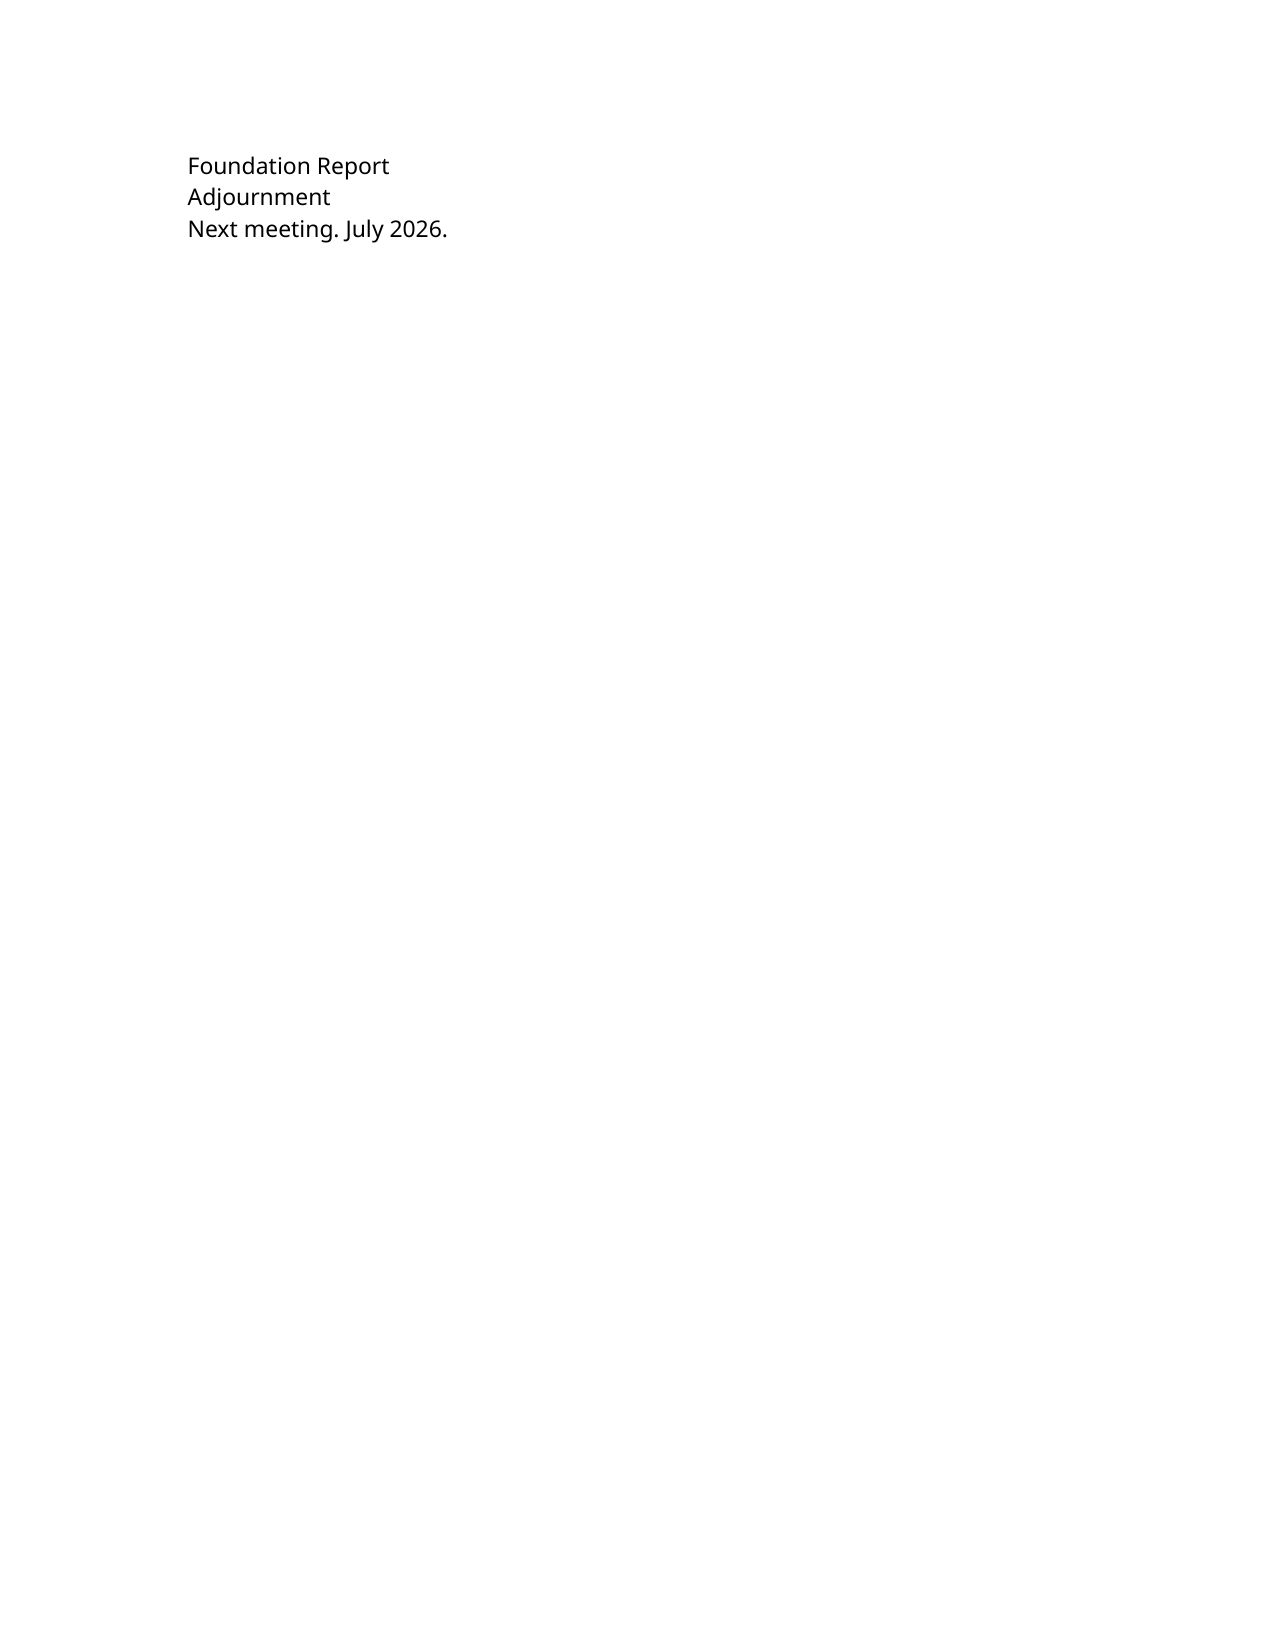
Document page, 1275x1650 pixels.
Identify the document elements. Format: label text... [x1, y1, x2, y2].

text Next meeting. July 2026. [187, 212, 1125, 244]
text Adjournment [187, 181, 1125, 212]
text Foundation Report [187, 150, 1125, 181]
